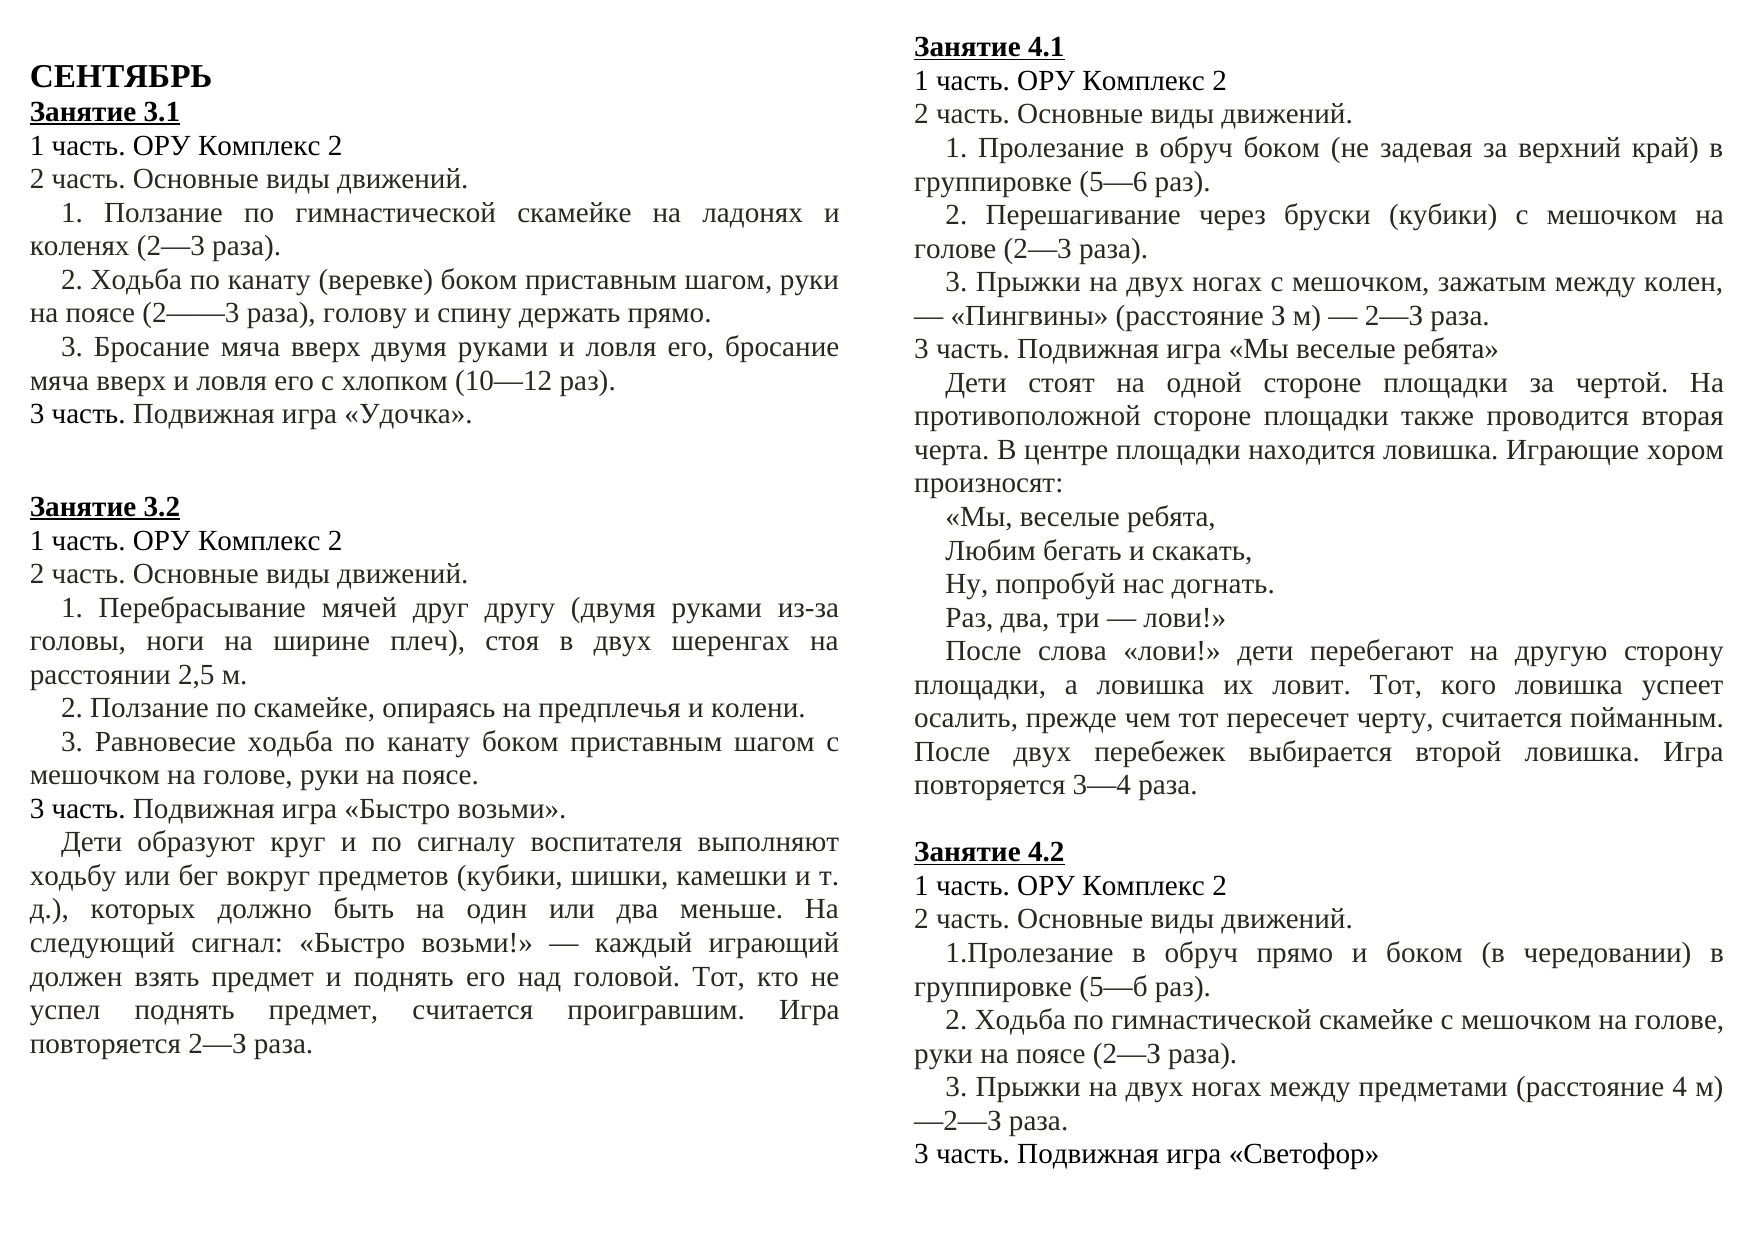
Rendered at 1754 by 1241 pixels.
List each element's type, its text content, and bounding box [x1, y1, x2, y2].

text Занятие 4.2 [914, 834, 1724, 868]
text 1.Пролезание в обруч прямо и боком (в чередовании) в группировке (5—б раз). [914, 935, 1724, 1002]
text 3. Равновесие ходьба по канату боком приставным шагом с мешочком на голове, руки на поясе. [29, 724, 840, 791]
text 1 часть. ОРУ Комплекс 2 [914, 868, 1724, 902]
text Любим бегать и скакать, [914, 533, 1724, 566]
text 2. Ходьба по канату (веревке) боком приставным шагом, руки на поясе (2——3 раза), голову и спину держать прямо. [29, 262, 840, 329]
text Дети стоят на одной стороне площадки за чертой. На противоположной стороне площадки также проводится вторая черта. В центре площадки находится ловишка. Играющие хором произносят: [914, 365, 1724, 499]
text 3. Прыжки на двух ногах между предметами (расстояние 4 м) —2—З раза. [914, 1069, 1724, 1136]
text СЕНТЯБРЬ [29, 56, 840, 94]
text Ну, попробуй нас догнать. [914, 566, 1724, 600]
text 3 часть. Подвижная игра «Быстро возьми». [29, 791, 840, 824]
text 3. Прыжки на двух ногах с мешочком, зажатым между колен,— «Пингвины» (расстояние З м) — 2—З раза. [914, 264, 1724, 331]
text После слова «лови!» дети перебегают на другую сторону площадки, а ловишка их ловит. Тот, кого ловишка успеет осалить, прежде чем тот пересечет черту, считается пойманным. После двух перебежек выбирается второй ловишка. Игра повторяется 3—4 раза. [914, 633, 1724, 801]
text «Мы, веселые ребята, [914, 499, 1724, 533]
text 2. Ходьба по гимнастической скамейке с мешочком на голове, руки на поясе (2—З раза). [914, 1002, 1724, 1069]
text 3 часть. Подвижная игра «Удочка». [29, 396, 840, 430]
text 1. Пролезание в обруч боком (не задевая за верхний край) в группировке (5—6 раз). [914, 130, 1724, 197]
text 2 часть. Основные виды движений. [29, 556, 840, 590]
text 3. Бросание мяча вверх двумя руками и ловля его, бросание мяча вверх и ловля его с хлопком (10—12 раз). [29, 329, 840, 396]
text 1. Ползание по гимнастической скамейке на ладонях и коленях (2—3 раза). [29, 195, 840, 262]
text Занятие 4.1 [914, 29, 1724, 63]
text 2 часть. Основные виды движений. [914, 97, 1724, 130]
text Занятие 3.2 [29, 489, 840, 523]
text 2. Перешагивание через бруски (кубики) с мешочком на голове (2—3 раза). [914, 197, 1724, 264]
text 3 часть. Подвижная игра «Светофор» [914, 1136, 1724, 1170]
text 1 часть. ОРУ Комплекс 2 [914, 63, 1724, 97]
text 1 часть. ОРУ Комплекс 2 [29, 128, 840, 161]
text Занятие 3.1 [29, 94, 840, 128]
text Раз, два, три — лови!» [914, 600, 1724, 633]
text 2 часть. Основные виды движений. [29, 161, 840, 195]
text 2. Ползание по скамейке, опираясь на предплечья и колени. [29, 690, 840, 724]
text 3 часть. Подвижная игра «Мы веселые ребята» [914, 331, 1724, 365]
text 2 часть. Основные виды движений. [914, 902, 1724, 935]
text 1. Перебрасывание мячей друг другу (двумя руками из-за головы, ноги на ширине плеч), стоя в двух шеренгах на расстоянии 2,5 м. [29, 590, 840, 690]
text 1 часть. ОРУ Комплекс 2 [29, 523, 840, 556]
text Дети образуют круг и по сигналу воспитателя выполняют ходьбу или бег вокруг предметов (кубики, шишки, камешки и т. д.), которых должно быть на один или два меньше. На следующий сигнал: «Быстро возьми!» — каждый играющий должен взять предмет и поднять его над головой. Тот, кто не успел поднять предмет, считается проигравшим. Игра повторяется 2—З раза. [29, 824, 840, 1059]
